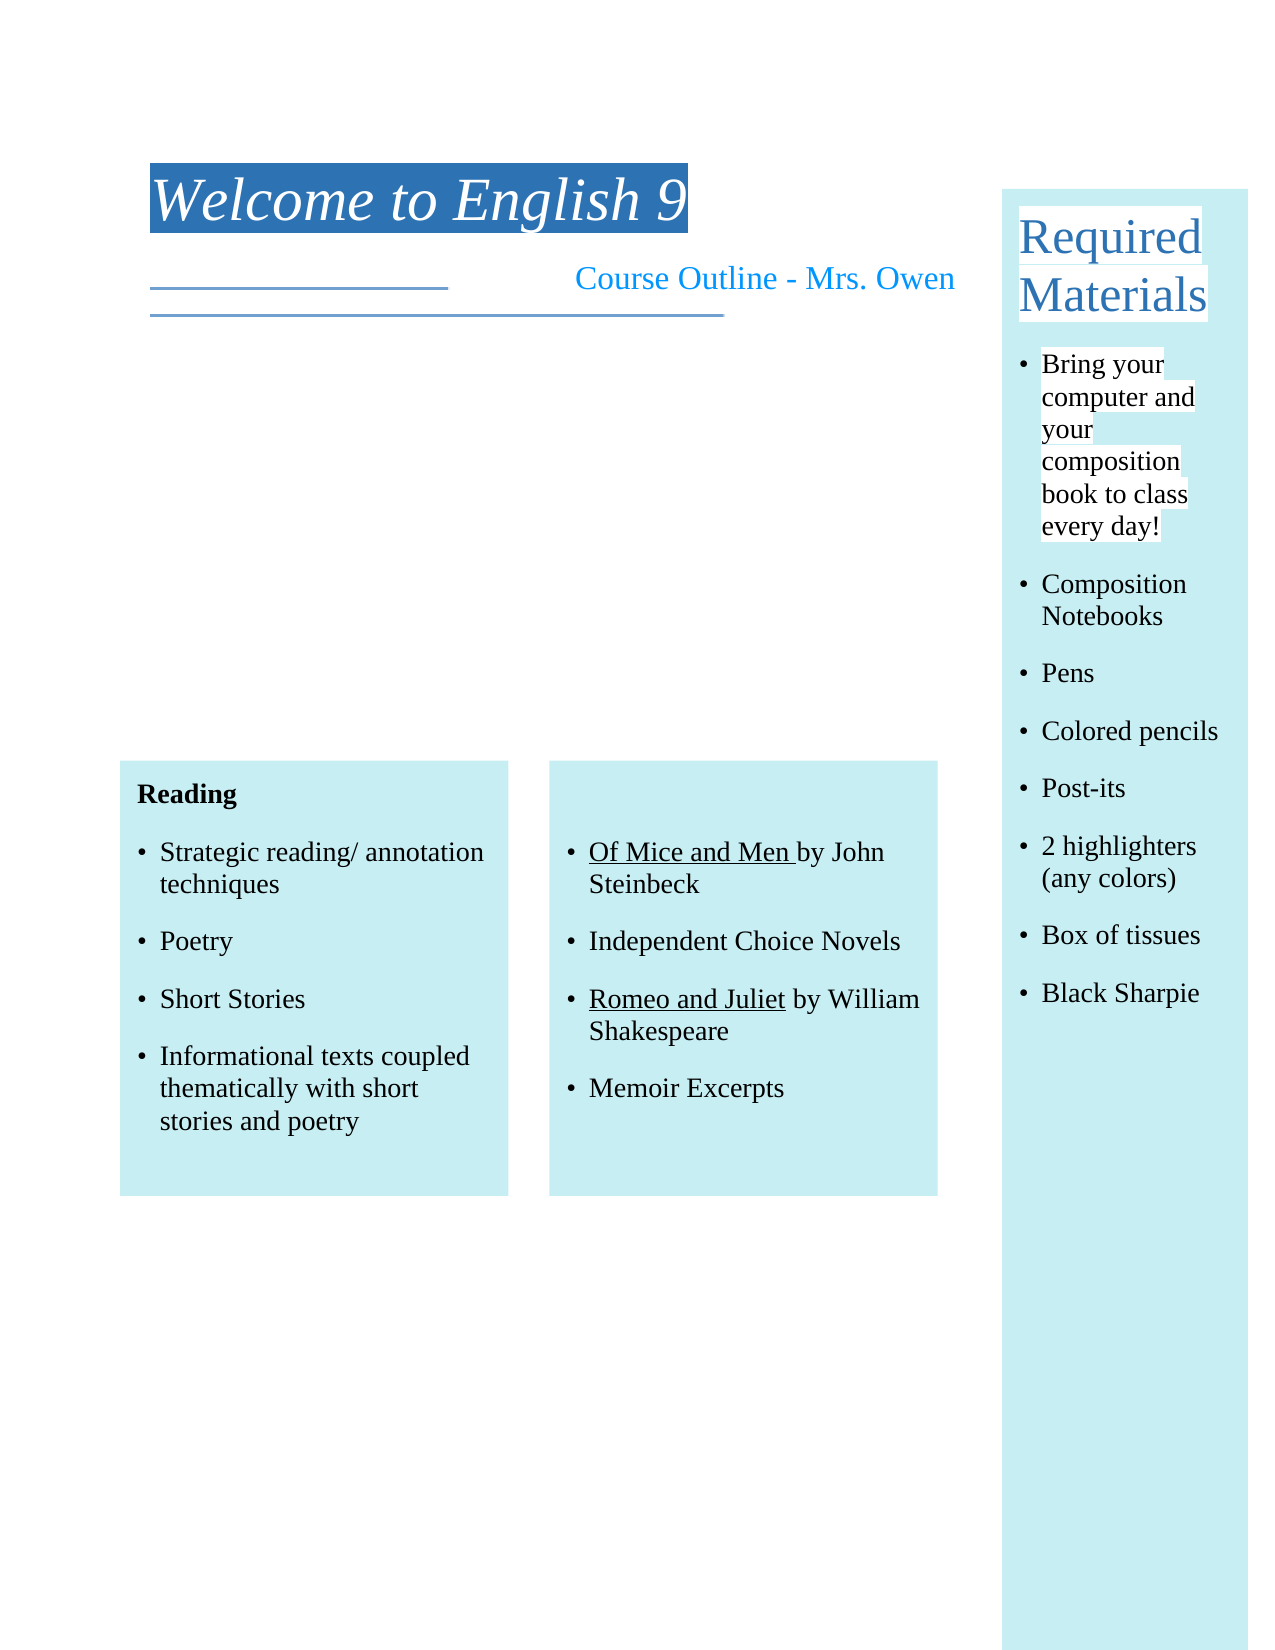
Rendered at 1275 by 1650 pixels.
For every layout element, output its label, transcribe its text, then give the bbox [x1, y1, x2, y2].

list Welcome to English 9 [150, 150, 1125, 233]
text Course Outline - Mrs. Owen [150, 258, 1002, 346]
